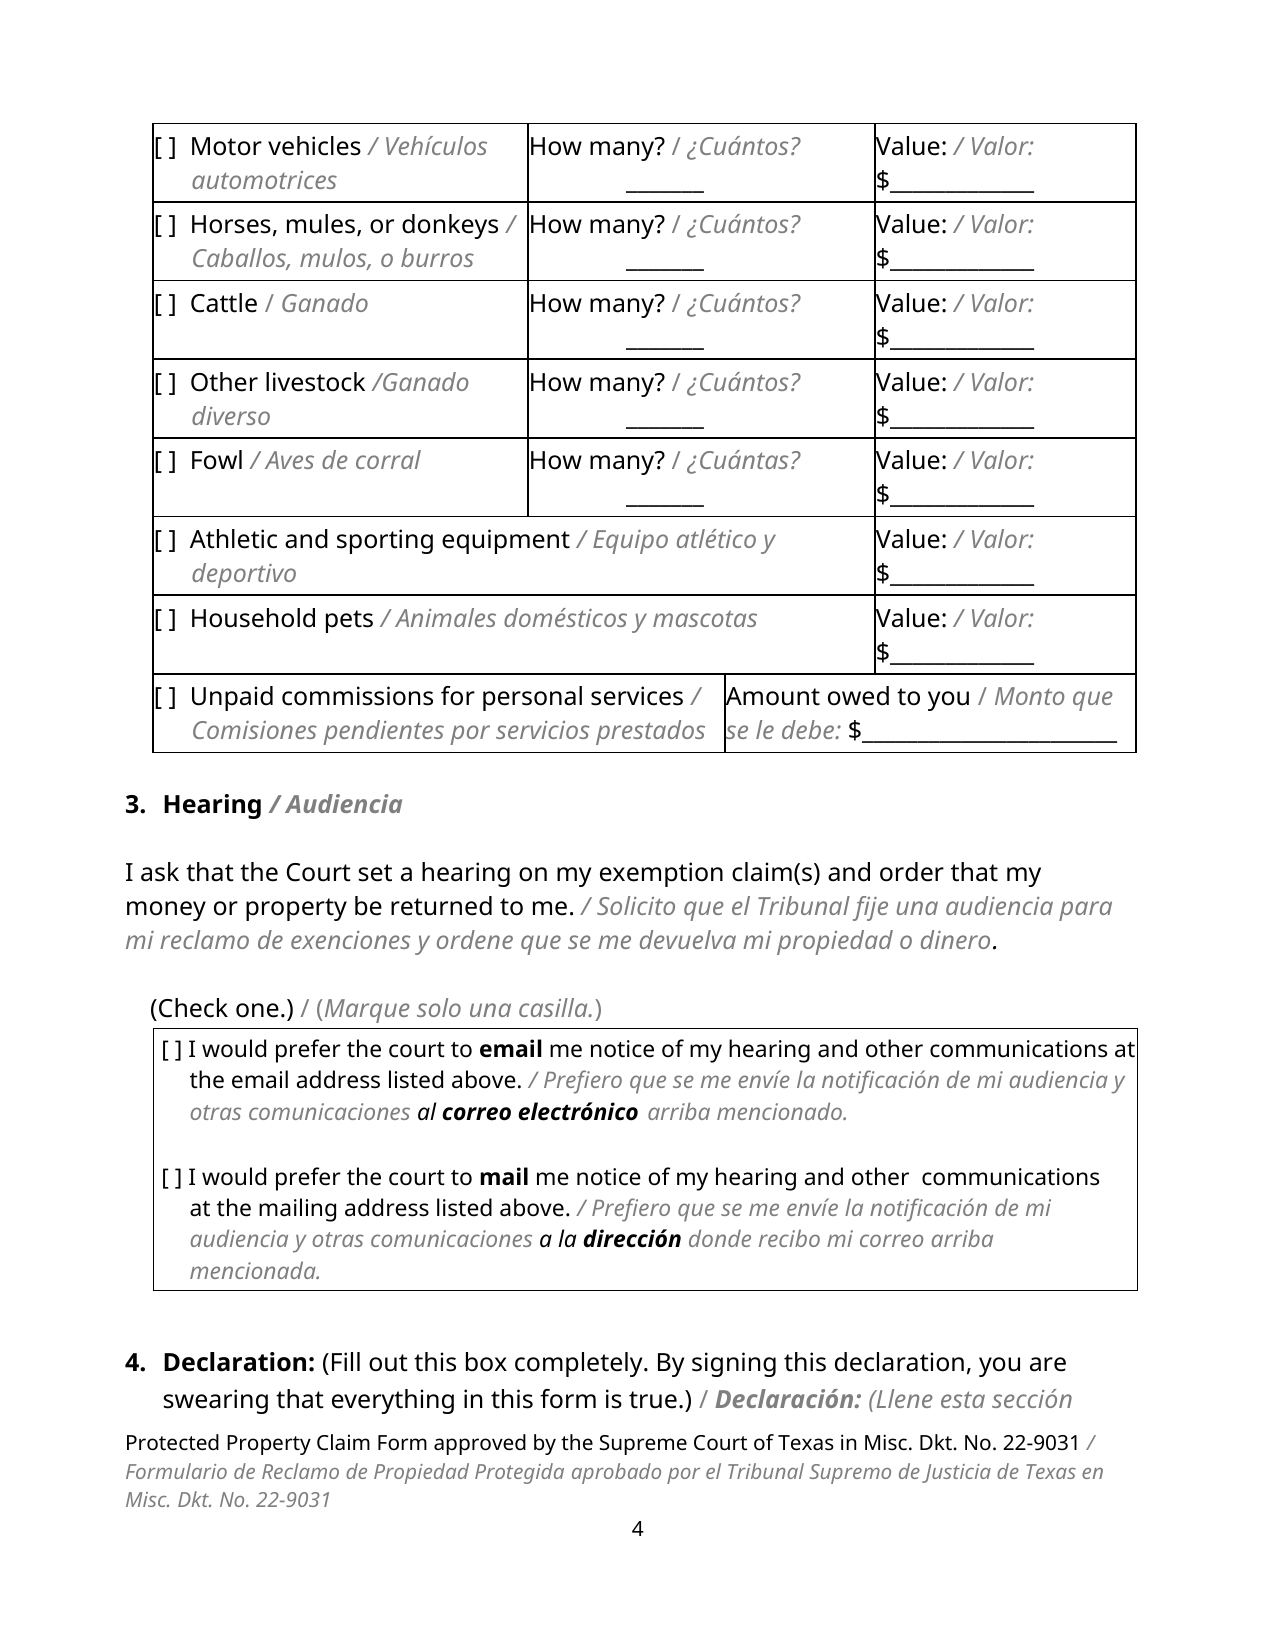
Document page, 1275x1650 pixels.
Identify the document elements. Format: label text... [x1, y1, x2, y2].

table_cell [ ] Household pets / Animales domésticos y mascotas [154, 596, 874, 673]
table_cell [ ] Fowl / Aves de corral [154, 439, 527, 516]
table_cell [ ] Motor vehicles / Vehículos automotrices [154, 124, 527, 201]
table_cell [ ] Athletic and sporting equipment / Equipo atlético y deportivo [154, 517, 874, 594]
table_header [ ] I would prefer the court to email me notice of my hearing and other communications at the email address listed above. / Prefiero que se me envíe la notificación de mi audiencia y otras comunicaciones al correo electrónico arriba mencionado. [ ] I would prefer the court to mail me notice of my hearing and other communications at the mailing address listed above. / Prefiero que se me envíe la notificación de mi audiencia y otras comunicaciones a la dirección donde recibo mi correo arriba mencionada. [154, 1029, 1137, 1290]
text (Check one.) / (Marque solo una casilla.) [150, 991, 1150, 1025]
table_cell [ ] Other livestock /Ganado diverso [154, 360, 527, 437]
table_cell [876, 124, 1135, 201]
table_cell How many? / ¿Cuántos? _______ [529, 281, 874, 358]
table_cell How many? / ¿Cuántos? _______ [529, 203, 874, 280]
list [125, 1345, 1126, 1416]
table_cell Amount owed to you / Monto que se le debe: $_______________________ [726, 675, 1135, 752]
subtitle Hearing / Audiencia [125, 787, 1150, 821]
table_cell How many? / ¿Cuántas? _______ [529, 439, 874, 516]
table_cell Value: / Valor: $_____________ [876, 596, 1135, 673]
table_cell [ ] Cattle / Ganado [154, 281, 527, 358]
table_cell How many? / ¿Cuántos? _______ [529, 124, 874, 201]
table_cell Value: / Valor: $_____________ [876, 517, 1135, 594]
table_cell Value: / Valor: $_____________ [876, 281, 1135, 358]
table_cell Value: / Valor: $_____________ [876, 203, 1135, 280]
text I ask that the Court set a hearing on my exemption claim(s) and order that my money or property be returned to me. / Solicito que el Tribunal fije una audiencia para mi reclamo de exenciones y ordene que se me devuelva mi propiedad o dinero. [125, 855, 1126, 957]
table_cell [ ] Horses, mules, or donkeys / Caballos, mulos, o burros [154, 203, 527, 280]
table_cell Value: / Valor: $_____________ [876, 360, 1135, 437]
table_cell Value: / Valor: $_____________ [876, 439, 1135, 516]
table_cell [ ] Unpaid commissions for personal services / Comisiones pendientes por servicios prestados [154, 675, 724, 752]
table_cell How many? / ¿Cuántos? _______ [529, 360, 874, 437]
